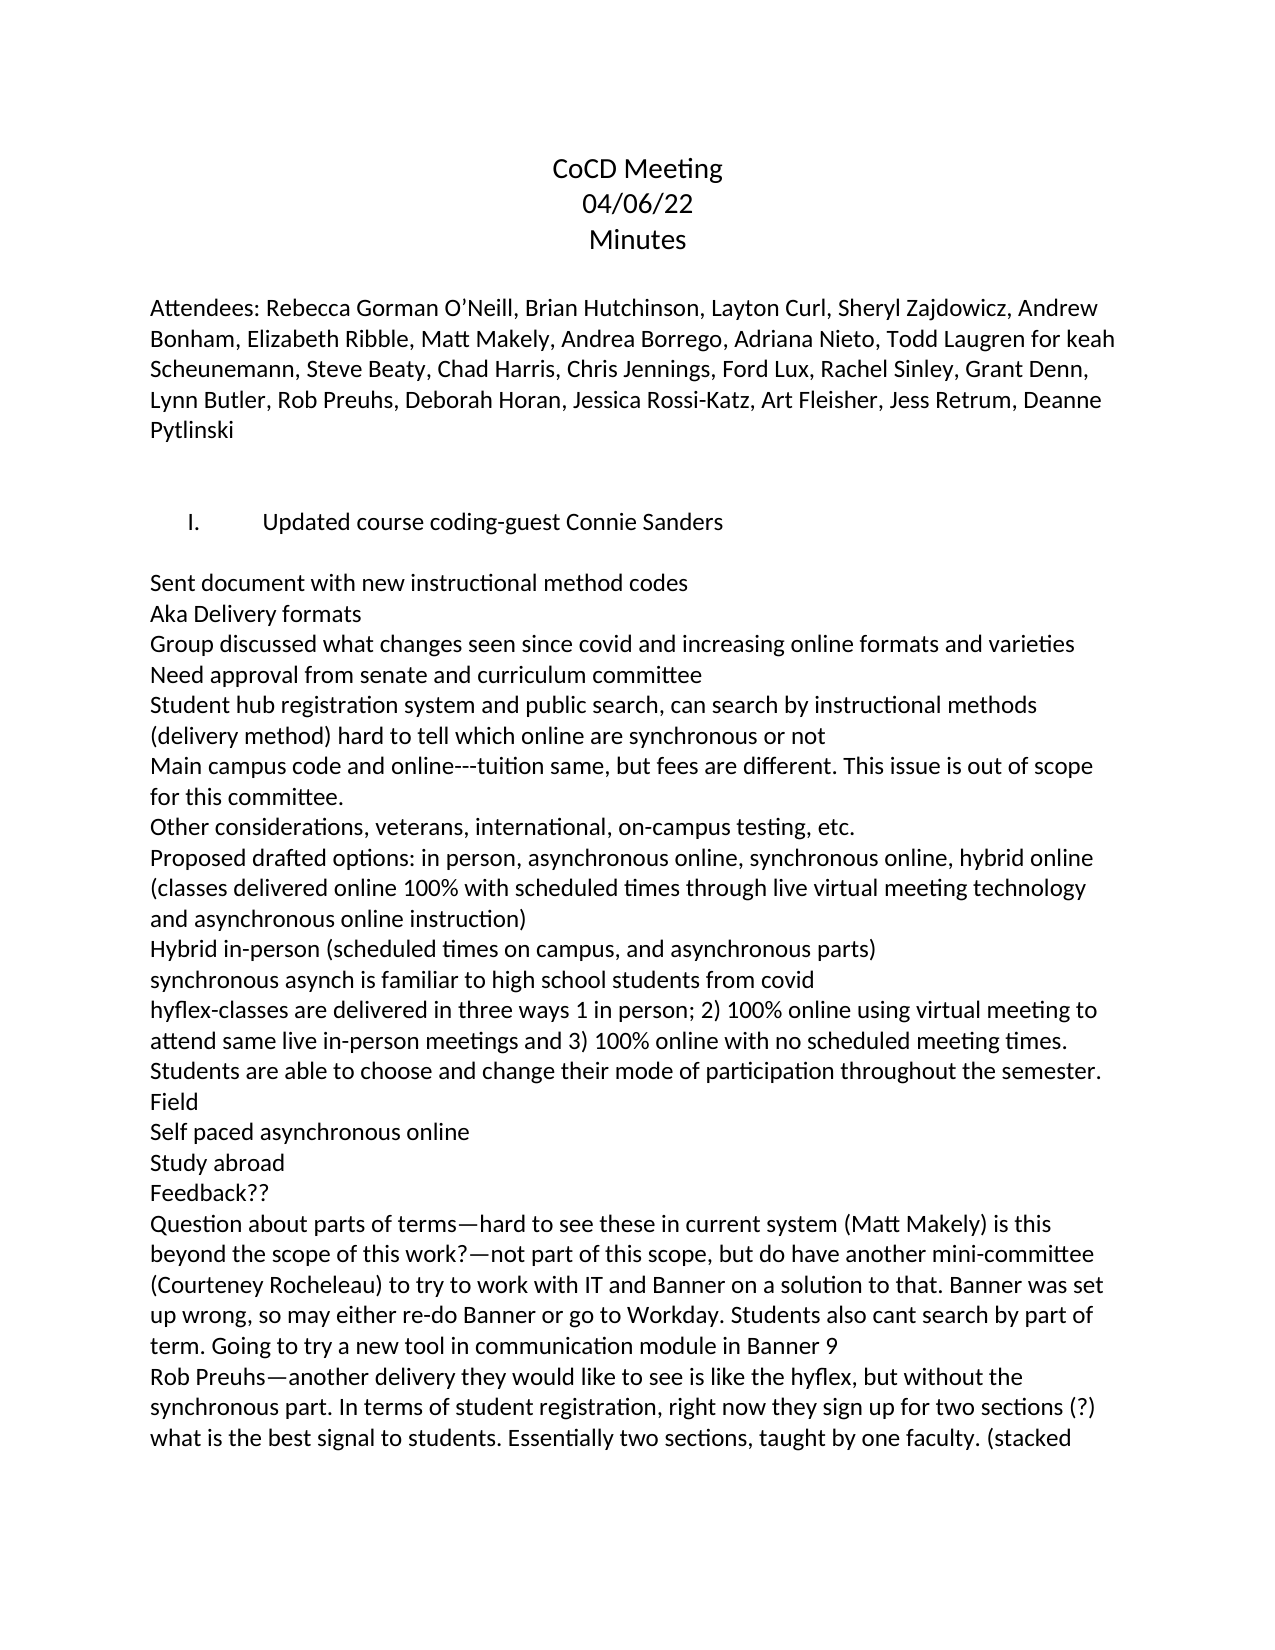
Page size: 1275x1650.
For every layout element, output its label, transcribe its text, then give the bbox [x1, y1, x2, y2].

text Sent document with new instructional method codes [150, 567, 1125, 598]
text Group discussed what changes seen since covid and increasing online formats and varieties [150, 628, 1125, 659]
text Feedback?? [150, 1178, 1125, 1208]
text Field [150, 1086, 1125, 1117]
text Student hub registration system and public search, can search by instructional methods (delivery method) hard to tell which online are synchronous or not [150, 689, 1125, 750]
text Attendees: Rebecca Gorman O’Neill, Brian Hutchinson, Layton Curl, Sheryl Zajdowicz, Andrew Bonham, Elizabeth Ribble, Matt Makely, Andrea Borrego, Adriana Nieto, Todd Laugren for keah Scheunemann, Steve Beaty, Chad Harris, Chris Jennings, Ford Lux, Rachel Sinley, Grant Denn, Lynn Butler, Rob Preuhs, Deborah Horan, Jessica Rossi-Katz, Art Fleisher, Jess Retrum, Deanne Pytlinski [150, 292, 1125, 445]
text 04/06/22 [150, 186, 1125, 221]
text CoCD Meeting [150, 150, 1125, 186]
text Main campus code and online---tuition same, but fees are different. This issue is out of scope for this committee. [150, 750, 1125, 811]
text Self paced asynchronous online [150, 1117, 1125, 1147]
text hyflex-classes are delivered in three ways 1 in person; 2) 100% online using virtual meeting to attend same live in-person meetings and 3) 100% online with no scheduled meeting times. Students are able to choose and change their mode of participation throughout the semester. [150, 994, 1125, 1086]
text Study abroad [150, 1147, 1125, 1178]
list Updated course coding-guest Connie Sanders [187, 506, 1125, 537]
text Other considerations, veterans, international, on-campus testing, etc. [150, 811, 1125, 842]
text Need approval from senate and curriculum committee [150, 659, 1125, 689]
text Minutes [150, 221, 1125, 257]
text Question about parts of terms—hard to see these in current system (Matt Makely) is this beyond the scope of this work?—not part of this scope, but do have another mini-committee (Courteney Rocheleau) to try to work with IT and Banner on a solution to that. Banner was set up wrong, so may either re-do Banner or go to Workday. Students also cant search by part of term. Going to try a new tool in communication module in Banner 9 [150, 1208, 1125, 1361]
text Hybrid in-person (scheduled times on campus, and asynchronous parts) [150, 933, 1125, 964]
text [150, 1361, 1125, 1452]
text Proposed drafted options: in person, asynchronous online, synchronous online, hybrid online (classes delivered online 100% with scheduled times through live virtual meeting technology and asynchronous online instruction) [150, 842, 1125, 933]
text Aka Delivery formats [150, 598, 1125, 628]
text synchronous asynch is familiar to high school students from covid [150, 964, 1125, 994]
